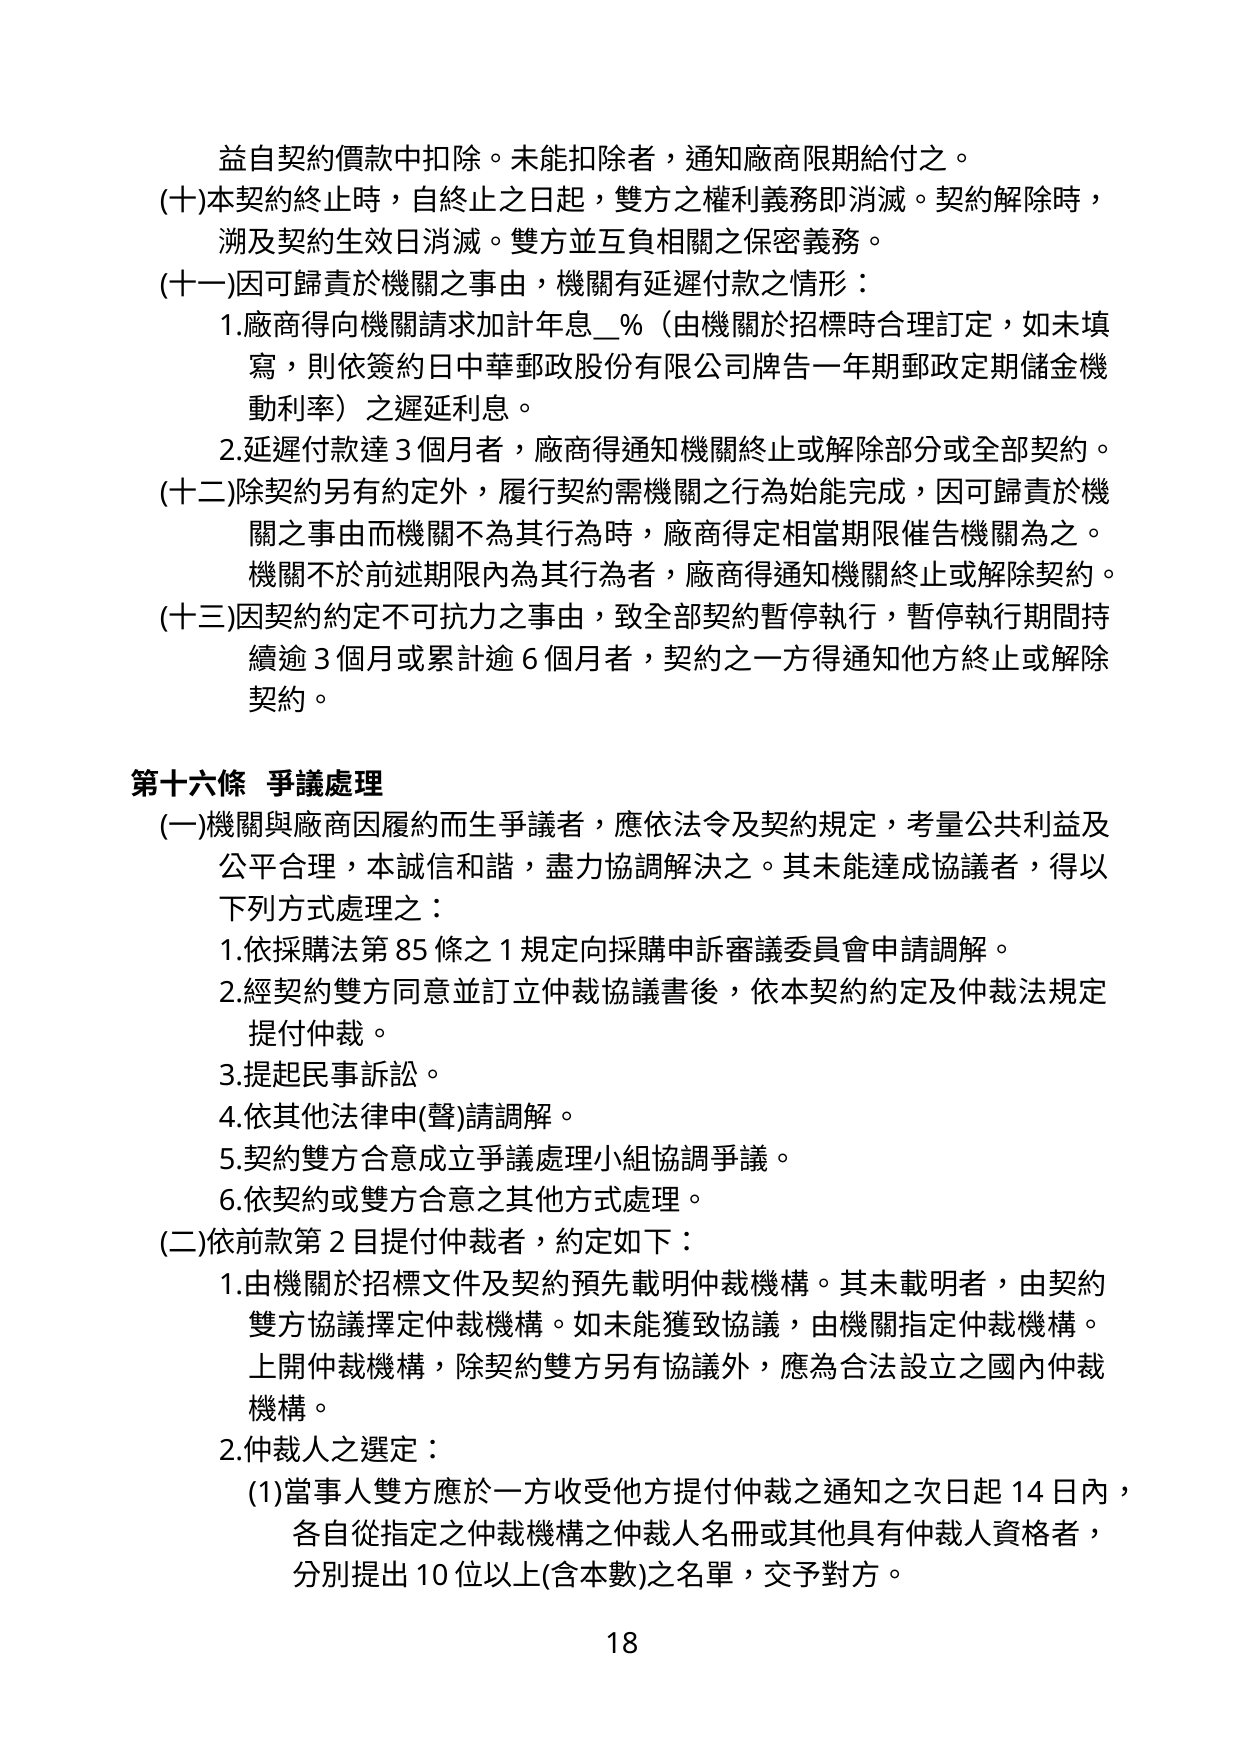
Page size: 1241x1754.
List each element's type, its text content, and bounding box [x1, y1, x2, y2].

text (十二)除契約另有約定外，履行契約需機關之行為始能完成，因可歸責於機關之事由而機關不為其行為時，廠商得定相當期限催告機關為之。機關不於前述期限內為其行為者，廠商得通知機關終止或解除契約。 [159, 469, 1110, 594]
text 5.契約雙方合意成立爭議處理小組協調爭議。 [218, 1136, 1108, 1177]
text (一)機關與廠商因履約而生爭議者，應依法令及契約規定，考量公共利益及公平合理，本誠信和諧，盡力協調解決之。其未能達成協議者，得以下列方式處理之： [159, 802, 1110, 927]
text (十)本契約終止時，自終止之日起，雙方之權利義務即消滅。契約解除時，溯及契約生效日消滅。雙方並互負相關之保密義務。 [159, 177, 1110, 261]
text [159, 136, 1110, 177]
text 1.依採購法第85條之1規定向採購申訴審議委員會申請調解。 [218, 927, 1108, 969]
text 4.依其他法律申(聲)請調解。 [218, 1094, 1108, 1136]
text (二)依前款第2目提付仲裁者，約定如下： [159, 1219, 1110, 1261]
text 2.延遲付款達3個月者，廠商得通知機關終止或解除部分或全部契約。 [218, 427, 1110, 469]
text (十一)因可歸責於機關之事由，機關有延遲付款之情形： [159, 261, 1110, 302]
text 3.提起民事訴訟。 [218, 1052, 1108, 1094]
text (十三)因契約約定不可抗力之事由，致全部契約暫停執行，暫停執行期間持續逾3個月或累計逾6個月者，契約之一方得通知他方終止或解除契約。 [159, 594, 1110, 719]
text 2.仲裁人之選定： [218, 1427, 1108, 1469]
text 6.依契約或雙方合意之其他方式處理。 [218, 1177, 1108, 1219]
text (1)當事人雙方應於一方收受他方提付仲裁之通知之次日起14日內，各自從指定之仲裁機構之仲裁人名冊或其他具有仲裁人資格者，分別提出10位以上(含本數)之名單，交予對方。 [248, 1469, 1110, 1594]
text 第十六條 爭議處理 [130, 761, 1110, 802]
text 1.由機關於招標文件及契約預先載明仲裁機構。其未載明者，由契約雙方協議擇定仲裁機構。如未能獲致協議，由機關指定仲裁機構。上開仲裁機構，除契約雙方另有協議外，應為合法設立之國內仲裁機構。 [218, 1261, 1108, 1427]
text 1.廠商得向機關請求加計年息__%（由機關於招標時合理訂定，如未填寫，則依簽約日中華郵政股份有限公司牌告一年期郵政定期儲金機動利率）之遲延利息。 [218, 302, 1110, 427]
text 2.經契約雙方同意並訂立仲裁協議書後，依本契約約定及仲裁法規定提付仲裁。 [218, 969, 1108, 1052]
